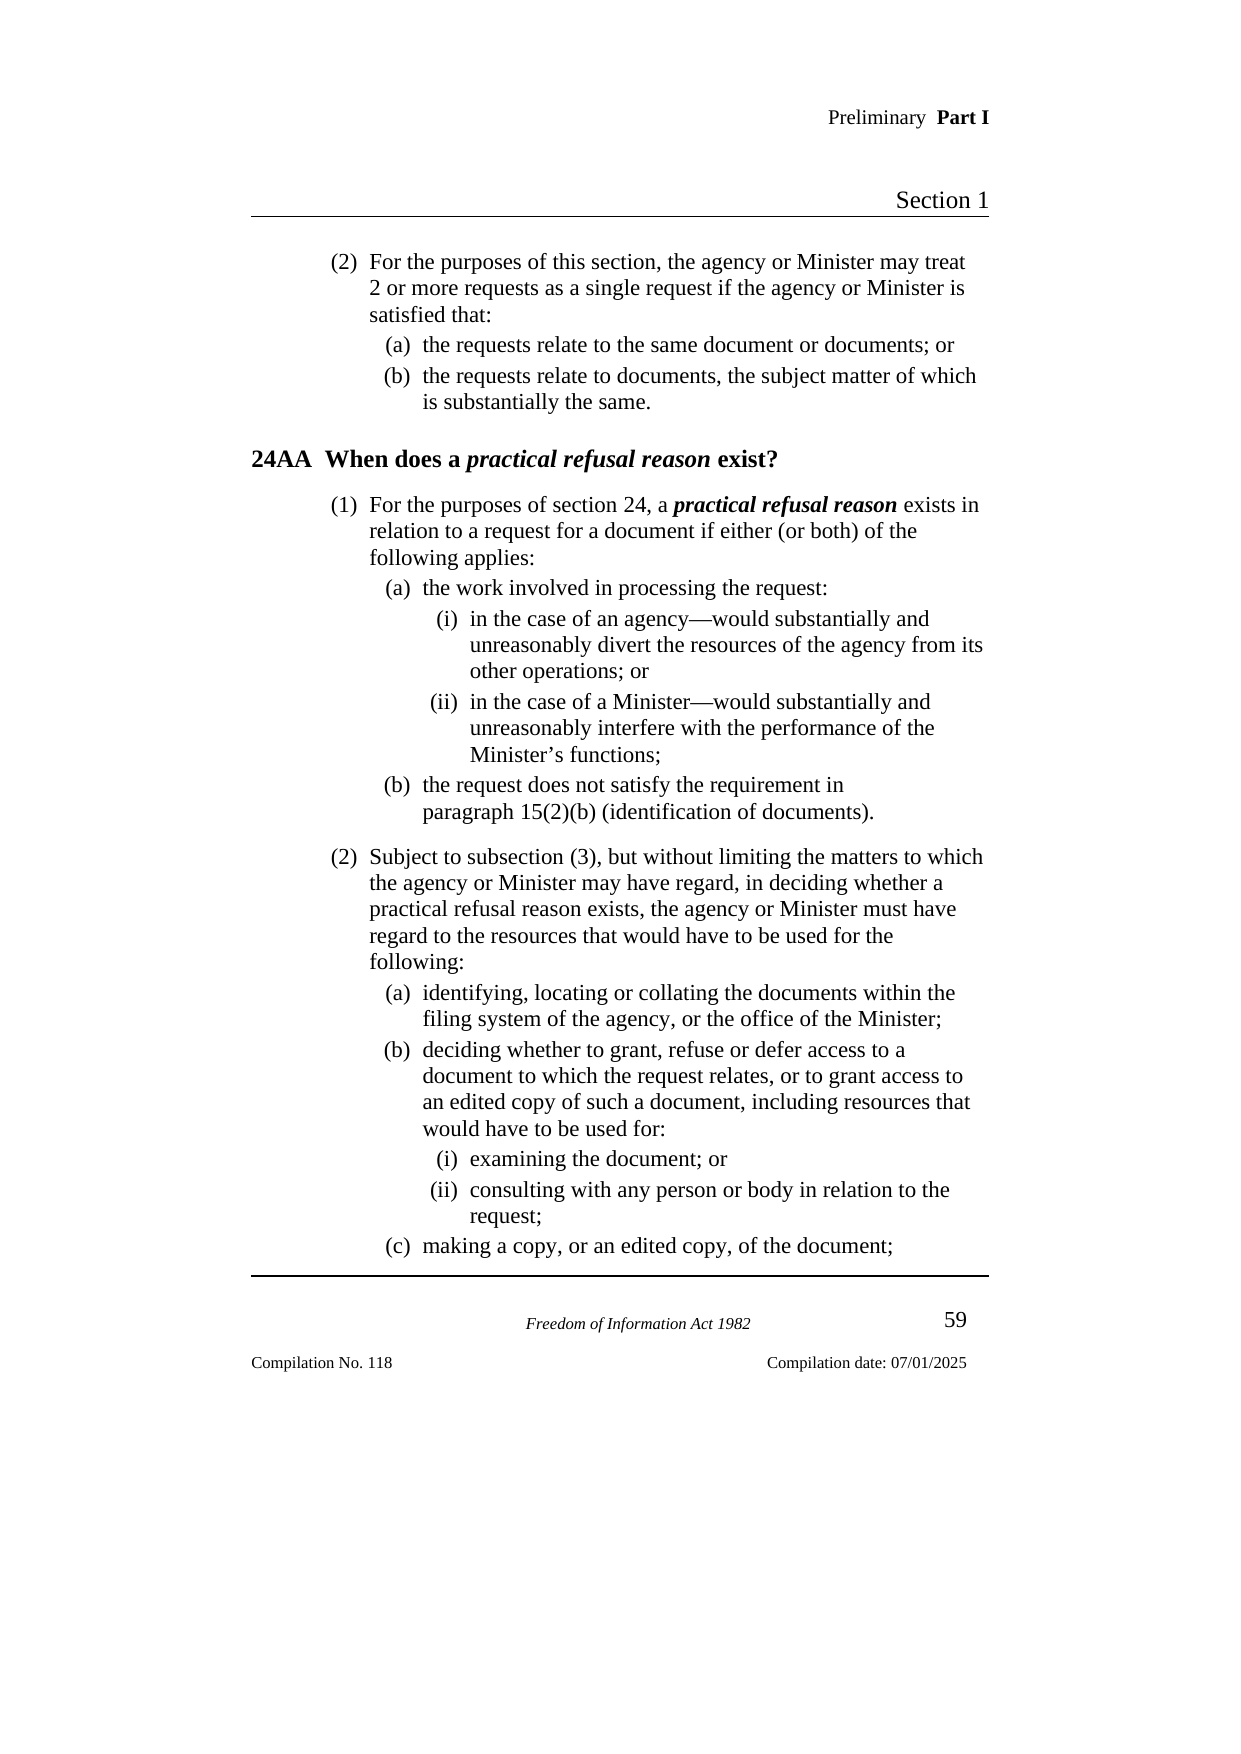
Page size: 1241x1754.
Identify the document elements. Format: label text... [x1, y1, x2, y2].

text (a) the work involved in processing the request: [251, 574, 989, 601]
text (i) in the case of an agency—would substantially and unreasonably divert the resources of the agency from its other operations; or [251, 605, 989, 684]
text (b) the requests relate to documents, the subject matter of which is substantially the same. [251, 362, 989, 414]
text (ii) consulting with any person or body in relation to the request; [251, 1176, 989, 1228]
text 24AA When does a practical refusal reason exist? [251, 444, 989, 472]
text (b) deciding whether to grant, refuse or defer access to a document to which the request relates, or to grant access to an edited copy of such a document, including resources that would have to be used for: [251, 1036, 989, 1141]
text (2) Subject to subsection (3), but without limiting the matters to which the agency or Minister may have regard, in deciding whether a practical refusal reason exists, the agency or Minister must have regard to the resources that would have to be used for the following: [251, 843, 989, 974]
text (a) identifying, locating or collating the documents within the filing system of the agency, or the office of the Minister; [251, 979, 989, 1031]
text (i) examining the document; or [251, 1145, 989, 1172]
text (ii) in the case of a Minister—would substantially and unreasonably interfere with the performance of the Minister’s functions; [251, 688, 989, 767]
text (1) For the purposes of section 24, a practical refusal reason exists in relation to a request for a document if either (or both) of the following applies: [251, 491, 989, 570]
text (b) the request does not satisfy the requirement in paragraph 15(2)(b) (identification of documents). [251, 771, 989, 824]
text (a) the requests relate to the same document or documents; or [251, 331, 989, 358]
text (2) For the purposes of this section, the agency or Minister may treat 2 or more requests as a single request if the agency or Minister is satisfied that: [251, 248, 989, 327]
text (c) making a copy, or an edited copy, of the document; [251, 1233, 989, 1259]
